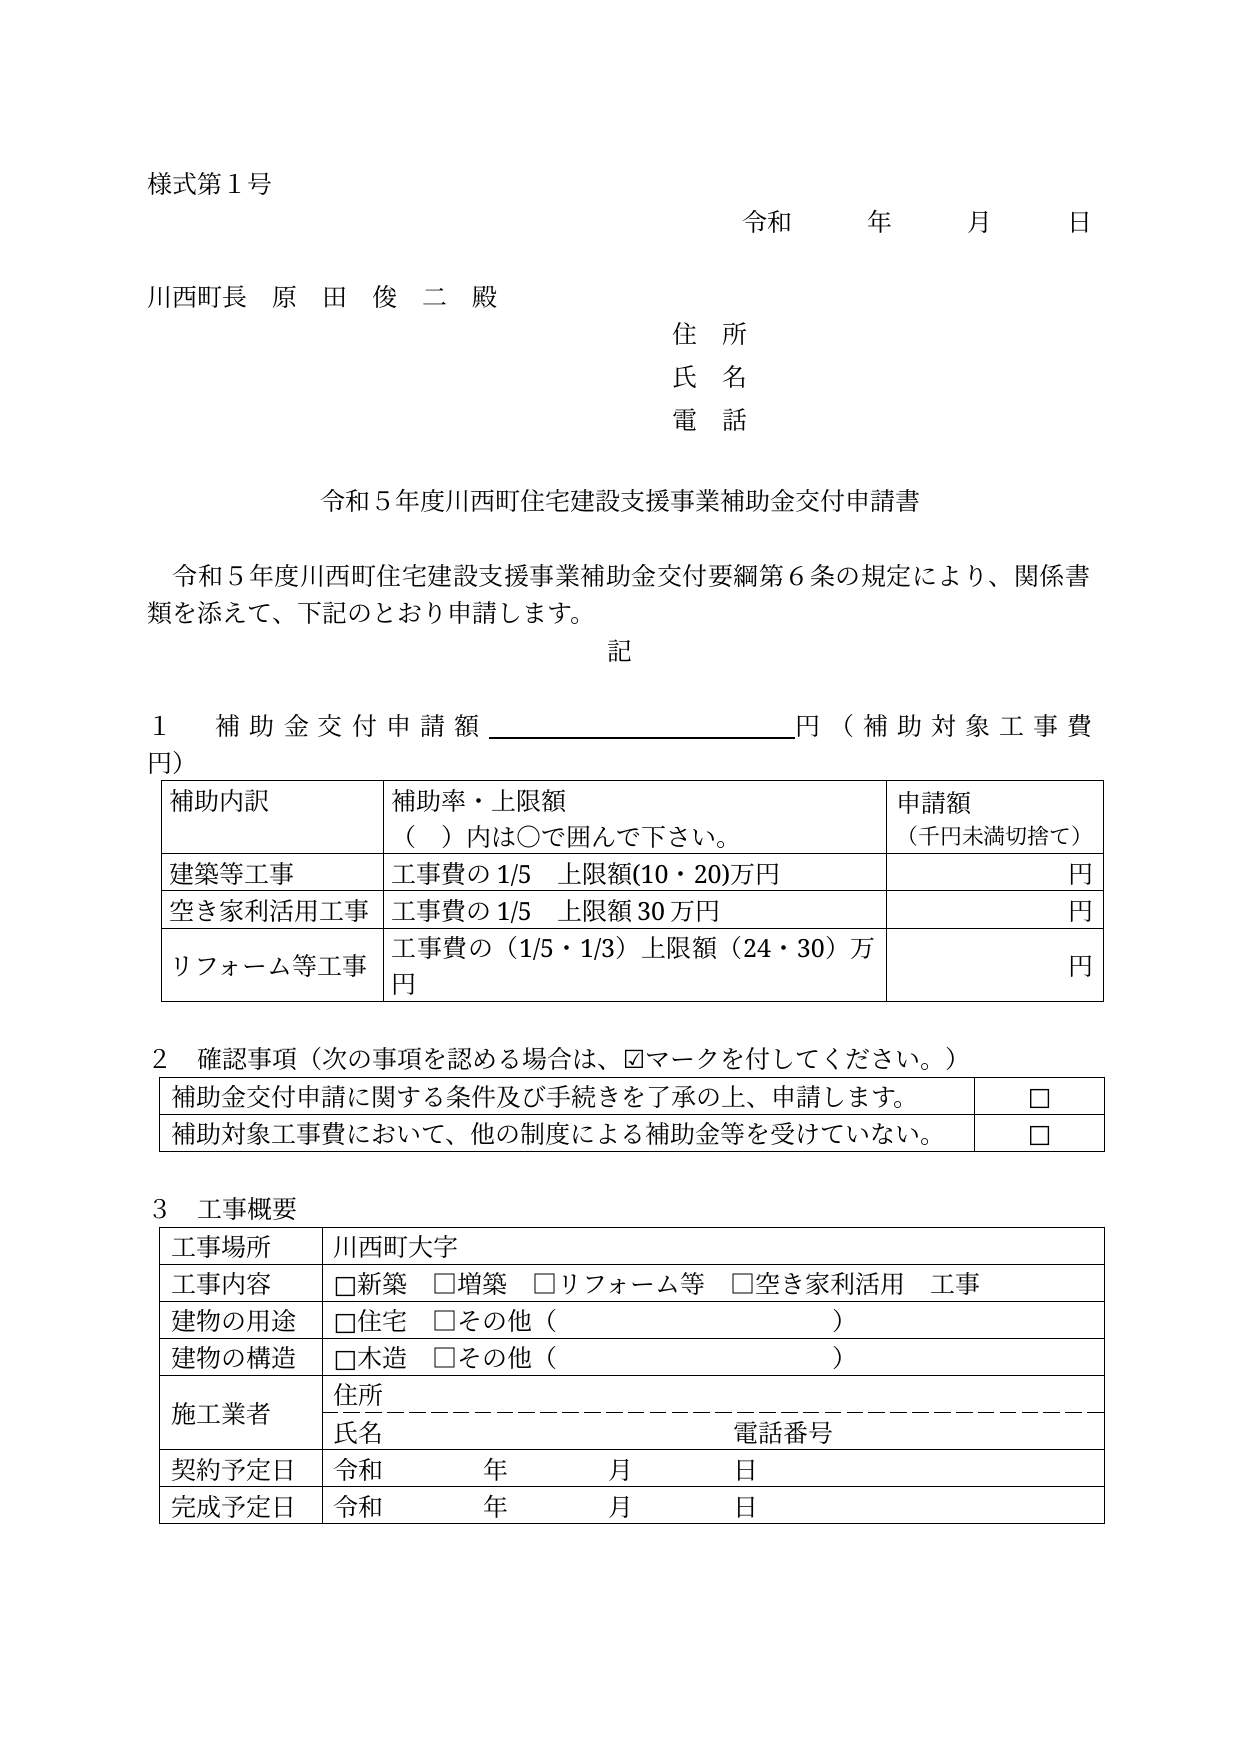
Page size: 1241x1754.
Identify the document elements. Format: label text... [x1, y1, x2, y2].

table_cell □新築 □増築 □リフォーム等 □空き家利活用 工事 [323, 1265, 1104, 1301]
table_cell 施工業者 [160, 1376, 322, 1449]
text １ 補助金交付申請額 円（補助対象工事費 円） [148, 705, 1092, 780]
table_cell □ [975, 1115, 1104, 1151]
table_cell 工事費の1/5 上限額(10・20)万円 [384, 854, 886, 890]
table_header 補助内訳 [162, 781, 383, 853]
text ２ 確認事項（次の事項を認める場合は、☑マークを付してください。） [148, 1039, 1092, 1077]
table_header 申請額 （千円未満切捨て） [887, 781, 1103, 853]
text 氏 名 [148, 357, 1092, 395]
table_header 川西町大字 [323, 1228, 1104, 1263]
text 様式第１号 [148, 164, 1092, 202]
table_cell 円 [887, 929, 1103, 1001]
table_header □ [975, 1078, 1104, 1113]
text 令和５年度川西町住宅建設支援事業補助金交付申請書 [148, 480, 1092, 518]
table_cell 令和 年 月 日 [323, 1487, 1104, 1523]
table_cell 工事費の1/5 上限額30万円 [384, 891, 886, 927]
table_cell 建築等工事 [162, 854, 383, 890]
table_cell 円 [887, 854, 1103, 890]
table_cell 円 [887, 891, 1103, 927]
table_cell 工事内容 [160, 1265, 322, 1301]
text ３ 工事概要 [148, 1189, 1092, 1227]
text 令和５年度川西町住宅建設支援事業補助金交付要綱第６条の規定により、関係書類を添えて、下記のとおり申請します。 [148, 555, 1092, 630]
text 令和 年 月 日 [148, 202, 1092, 239]
table_cell 補助対象工事費において、他の制度による補助金等を受けていない。 [160, 1115, 974, 1151]
table_cell リフォーム等工事 [162, 929, 383, 1001]
table_cell 建物の用途 [160, 1302, 322, 1338]
table_header 補助率・上限額 （ ）内は○で囲んで下さい。 [384, 781, 886, 853]
table_cell □住宅 □その他（ ） [323, 1302, 1104, 1338]
table_cell 令和 年 月 日 [323, 1450, 1104, 1486]
table_cell 住所 [323, 1376, 1104, 1412]
table_cell 契約予定日 [160, 1450, 322, 1486]
table_header 工事場所 [160, 1228, 322, 1263]
subtitle 記 [148, 630, 1092, 668]
text 電 話 [148, 400, 1092, 438]
table_header 補助金交付申請に関する条件及び手続きを了承の上、申請します。 [160, 1078, 974, 1113]
table_cell 氏名 電話番号 [323, 1412, 1104, 1449]
table_cell 工事費の（1/5・1/3）上限額（24・30）万円 [384, 929, 886, 1001]
table_cell 完成予定日 [160, 1487, 322, 1523]
table_cell 建物の構造 [160, 1339, 322, 1375]
text 住 所 [148, 314, 1092, 352]
text 川西町長 原 田 俊 二 殿 [148, 277, 1092, 314]
table_cell □木造 □その他（ ） [323, 1339, 1104, 1375]
table_cell 空き家利活用工事 [162, 891, 383, 927]
